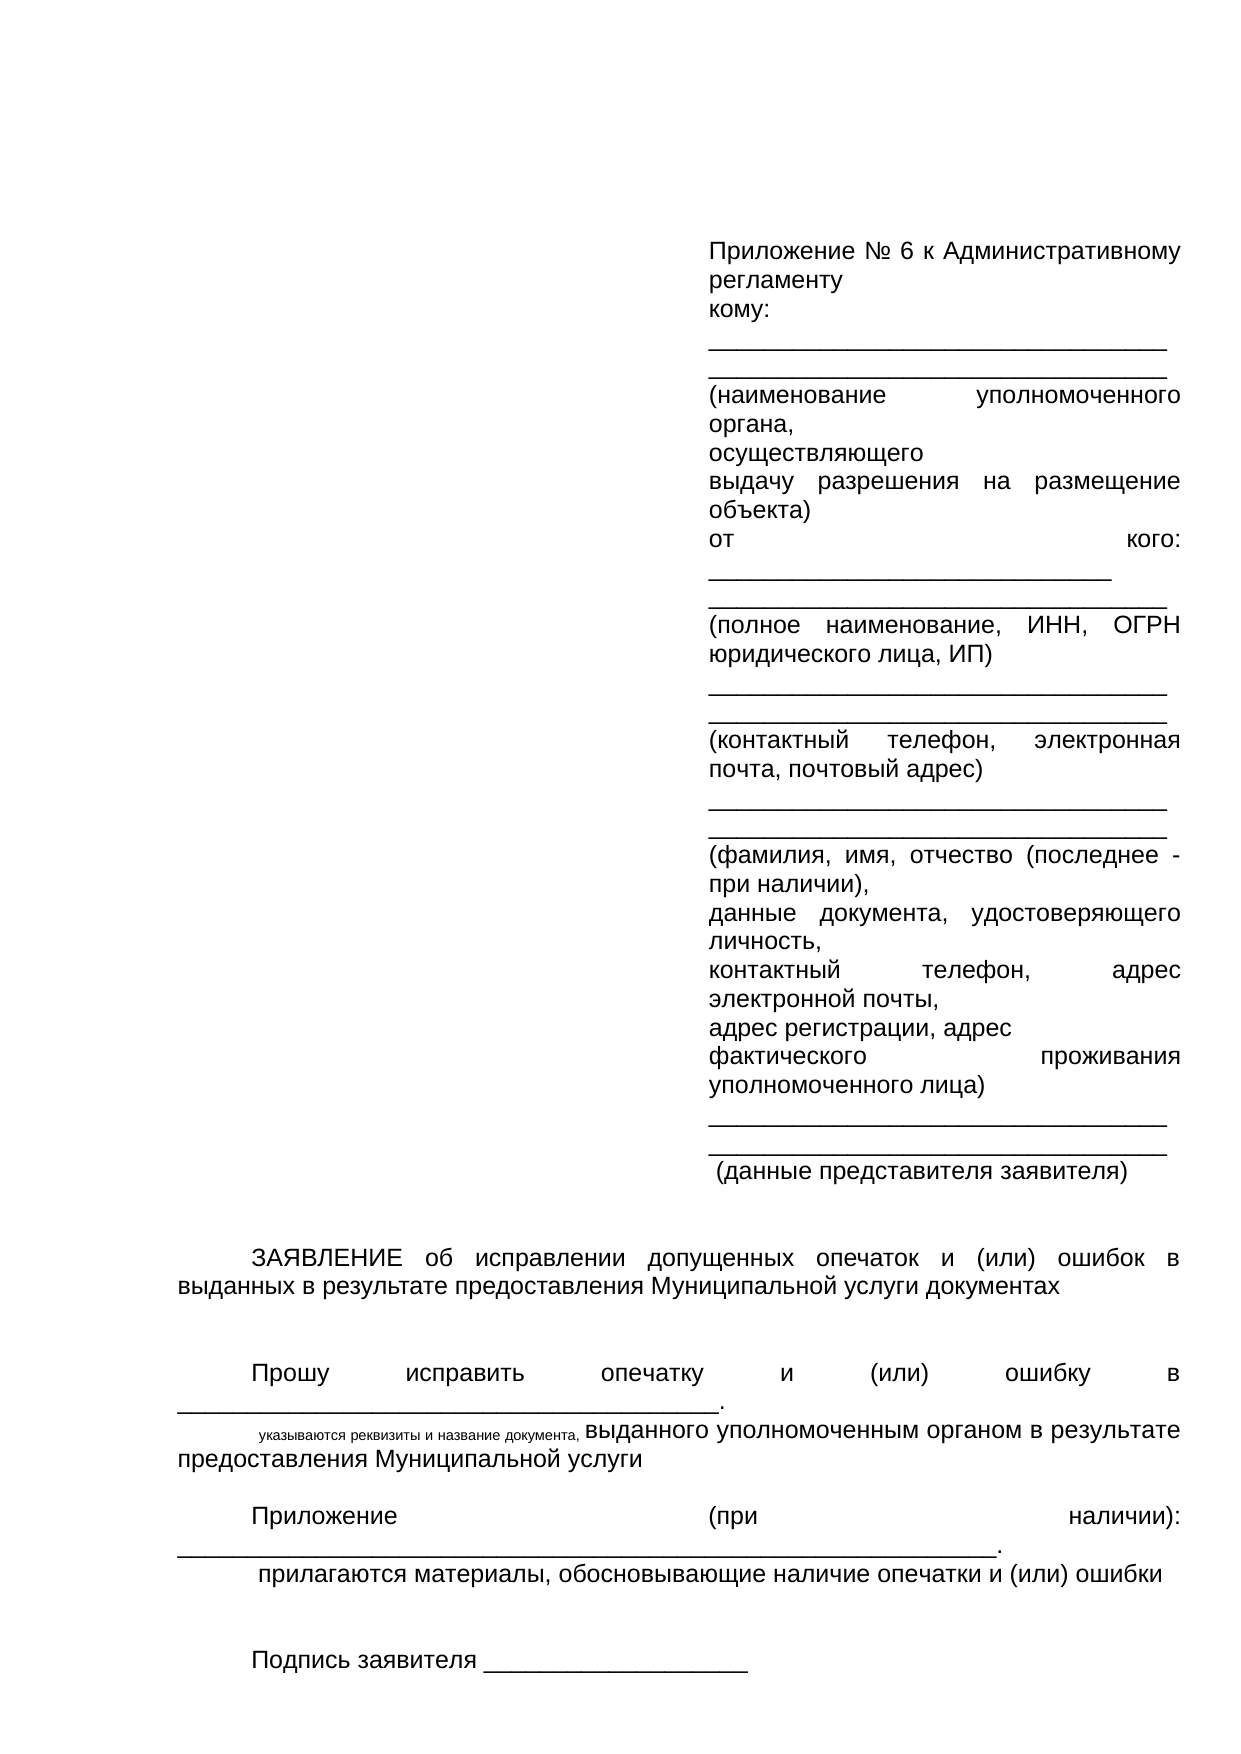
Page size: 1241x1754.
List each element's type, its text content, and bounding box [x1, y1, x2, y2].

text __________________________________________________________________ [709, 322, 1181, 380]
text (контактный телефон, электронная почта, почтовый адрес) [709, 725, 1181, 782]
text выдачу разрешения на размещение объекта) [709, 466, 1181, 524]
text (полное наименование, ИНН, ОГРН юридического лица, ИП) [709, 610, 1181, 667]
text (данные представителя заявителя) [709, 1156, 1181, 1185]
text указываются реквизиты и название документа, выданного уполномоченным органом в результате предоставления Муниципальной услуги [177, 1415, 1181, 1472]
text __________________________________________________________________ [709, 667, 1181, 725]
text адрес регистрации, адрес [709, 1012, 1181, 1041]
text __________________________________________________________________ [709, 1099, 1181, 1156]
text (наименование уполномоченного органа, [709, 380, 1181, 437]
text данные документа, удостоверяющего личность, [709, 897, 1181, 955]
text кому: [709, 294, 1181, 322]
text __________________________________________________________________ [709, 782, 1181, 840]
text Приложение (при наличии): ___________________________________________________________. [177, 1501, 1181, 1559]
text Приложение № 6 к Административному регламенту [709, 236, 1181, 294]
text от кого: _____________________________ [709, 524, 1181, 581]
text контактный телефон, адрес электронной почты, [709, 955, 1181, 1012]
text фактического проживания уполномоченного лица) [709, 1041, 1181, 1099]
subtitle ЗАЯВЛЕНИЕ об исправлении допущенных опечаток и (или) ошибок в выданных в результате предоставления Муниципальной услуги документах [177, 1242, 1181, 1300]
text _________________________________ [709, 581, 1181, 610]
text Прошу исправить опечатку и (или) ошибку в _______________________________________. [177, 1357, 1181, 1415]
text прилагаются материалы, обосновывающие наличие опечатки и (или) ошибки [177, 1559, 1181, 1587]
text (фамилия, имя, отчество (последнее - при наличии), [709, 840, 1181, 897]
text осуществляющего [709, 437, 1181, 466]
text Подпись заявителя ___________________ [177, 1645, 1181, 1674]
